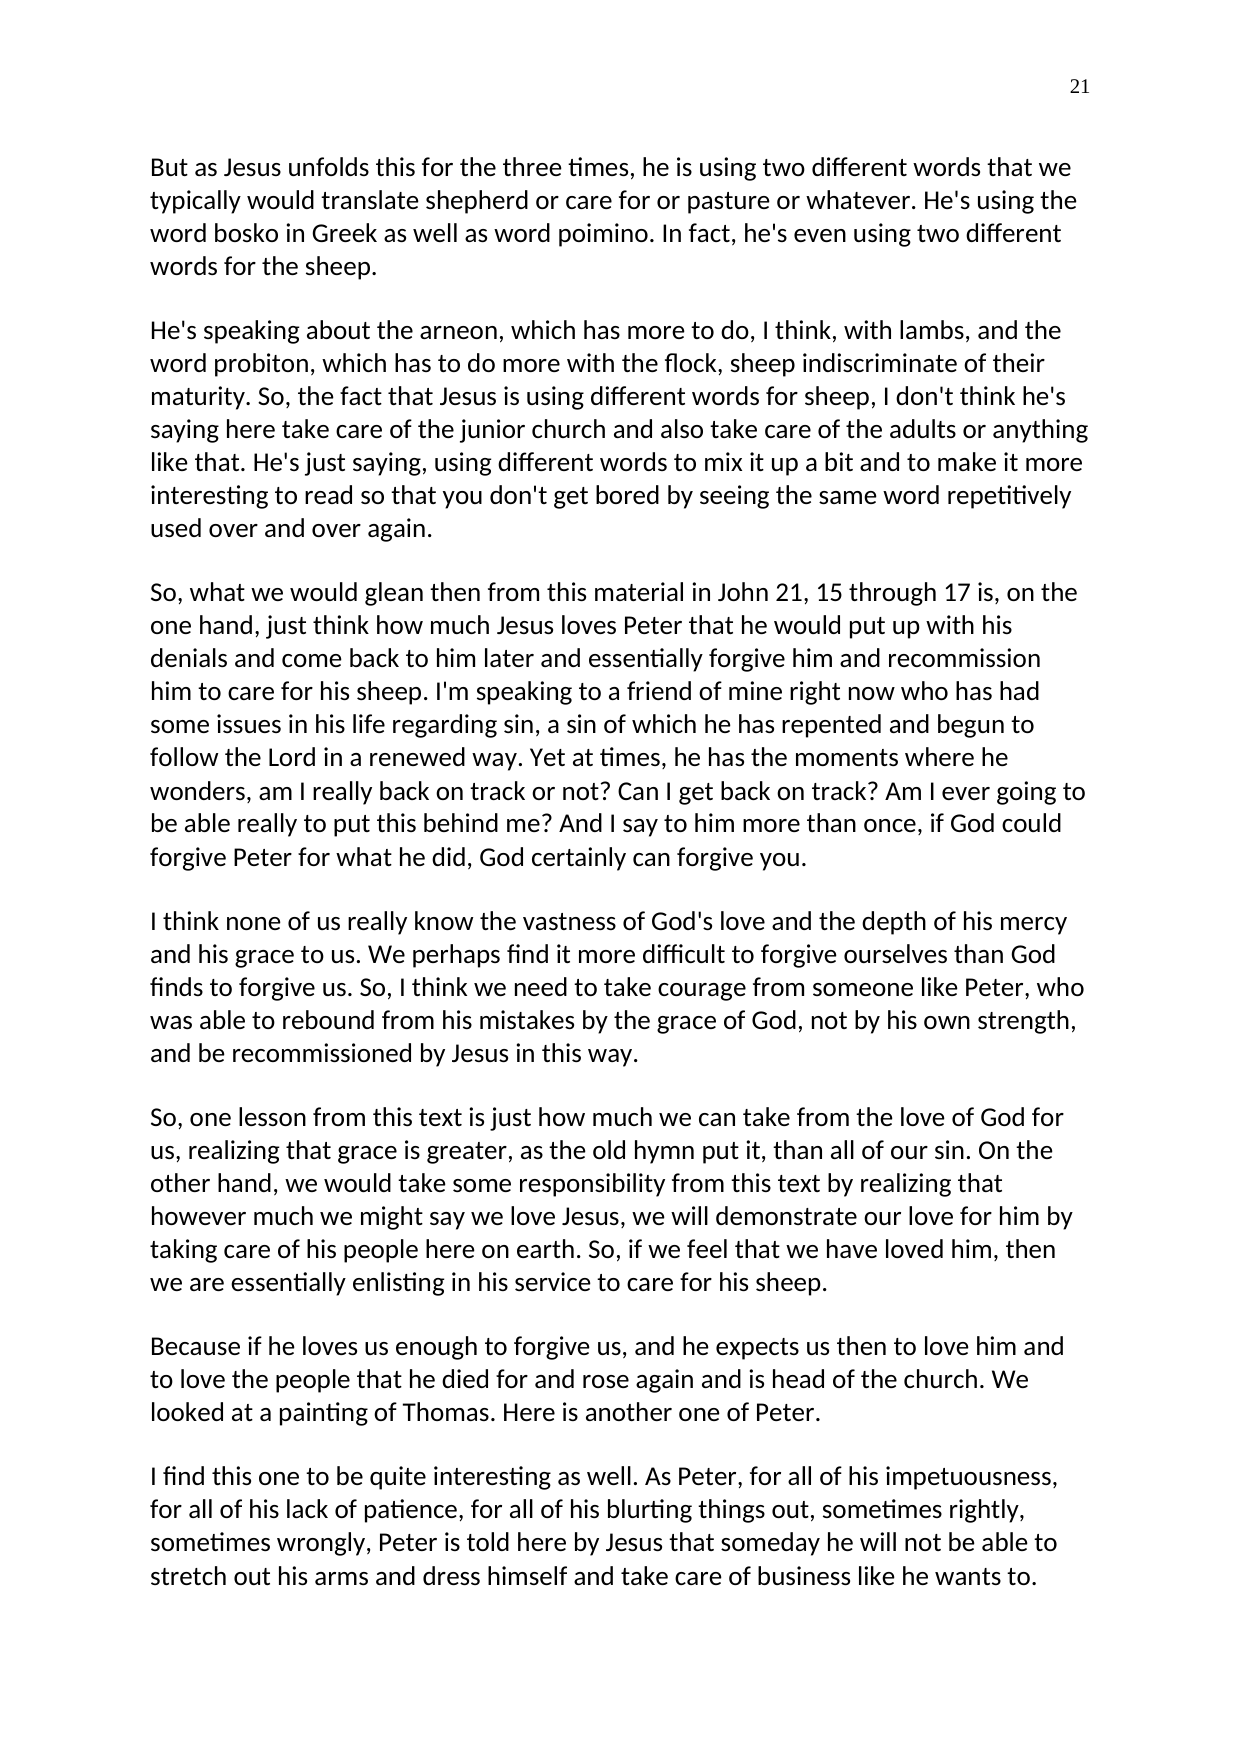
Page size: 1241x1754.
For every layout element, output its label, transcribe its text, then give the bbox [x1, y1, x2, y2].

text But as Jesus unfolds this for the three times, he is using two different words that we typically would translate shepherd or care for or pasture or whatever. He's using the word bosko in Greek as well as word poimino. In fact, he's even using two different words for the sheep. [150, 150, 1090, 282]
text Because if he loves us enough to forgive us, and he expects us then to love him and to love the people that he died for and rose again and is head of the church. We looked at a painting of Thomas. Here is another one of Peter. [150, 1329, 1090, 1428]
text So, one lesson from this text is just how much we can take from the love of God for us, realizing that grace is greater, as the old hymn put it, than all of our sin. On the other hand, we would take some responsibility from this text by realizing that however much we might say we love Jesus, we will demonstrate our love for him by taking care of his people here on earth. So, if we feel that we have loved him, then we are essentially enlisting in his service to care for his sheep. [150, 1100, 1090, 1298]
text I think none of us really know the vastness of God's love and the depth of his mercy and his grace to us. We perhaps find it more difficult to forgive ourselves than God finds to forgive us. So, I think we need to take courage from someone like Peter, who was able to rebound from his mistakes by the grace of God, not by his own strength, and be recommissioned by Jesus in this way. [150, 904, 1090, 1069]
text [150, 1459, 1090, 1592]
text He's speaking about the arneon, which has more to do, I think, with lambs, and the word probiton, which has to do more with the flock, sheep indiscriminate of their maturity. So, the fact that Jesus is using different words for sheep, I don't think he's saying here take care of the junior church and also take care of the adults or anything like that. He's just saying, using different words to mix it up a bit and to make it more interesting to read so that you don't get bored by seeing the same word repetitively used over and over again. [150, 313, 1090, 544]
text So, what we would glean then from this material in John 21, 15 through 17 is, on the one hand, just think how much Jesus loves Peter that he would put up with his denials and come back to him later and essentially forgive him and recommission him to care for his sheep. I'm speaking to a friend of mine right now who has had some issues in his life regarding sin, a sin of which he has repented and begun to follow the Lord in a renewed way. Yet at times, he has the moments where he wonders, am I really back on track or not? Can I get back on track? Am I ever going to be able really to put this behind me? And I say to him more than once, if God could forgive Peter for what he did, God certainly can forgive you. [150, 576, 1090, 873]
